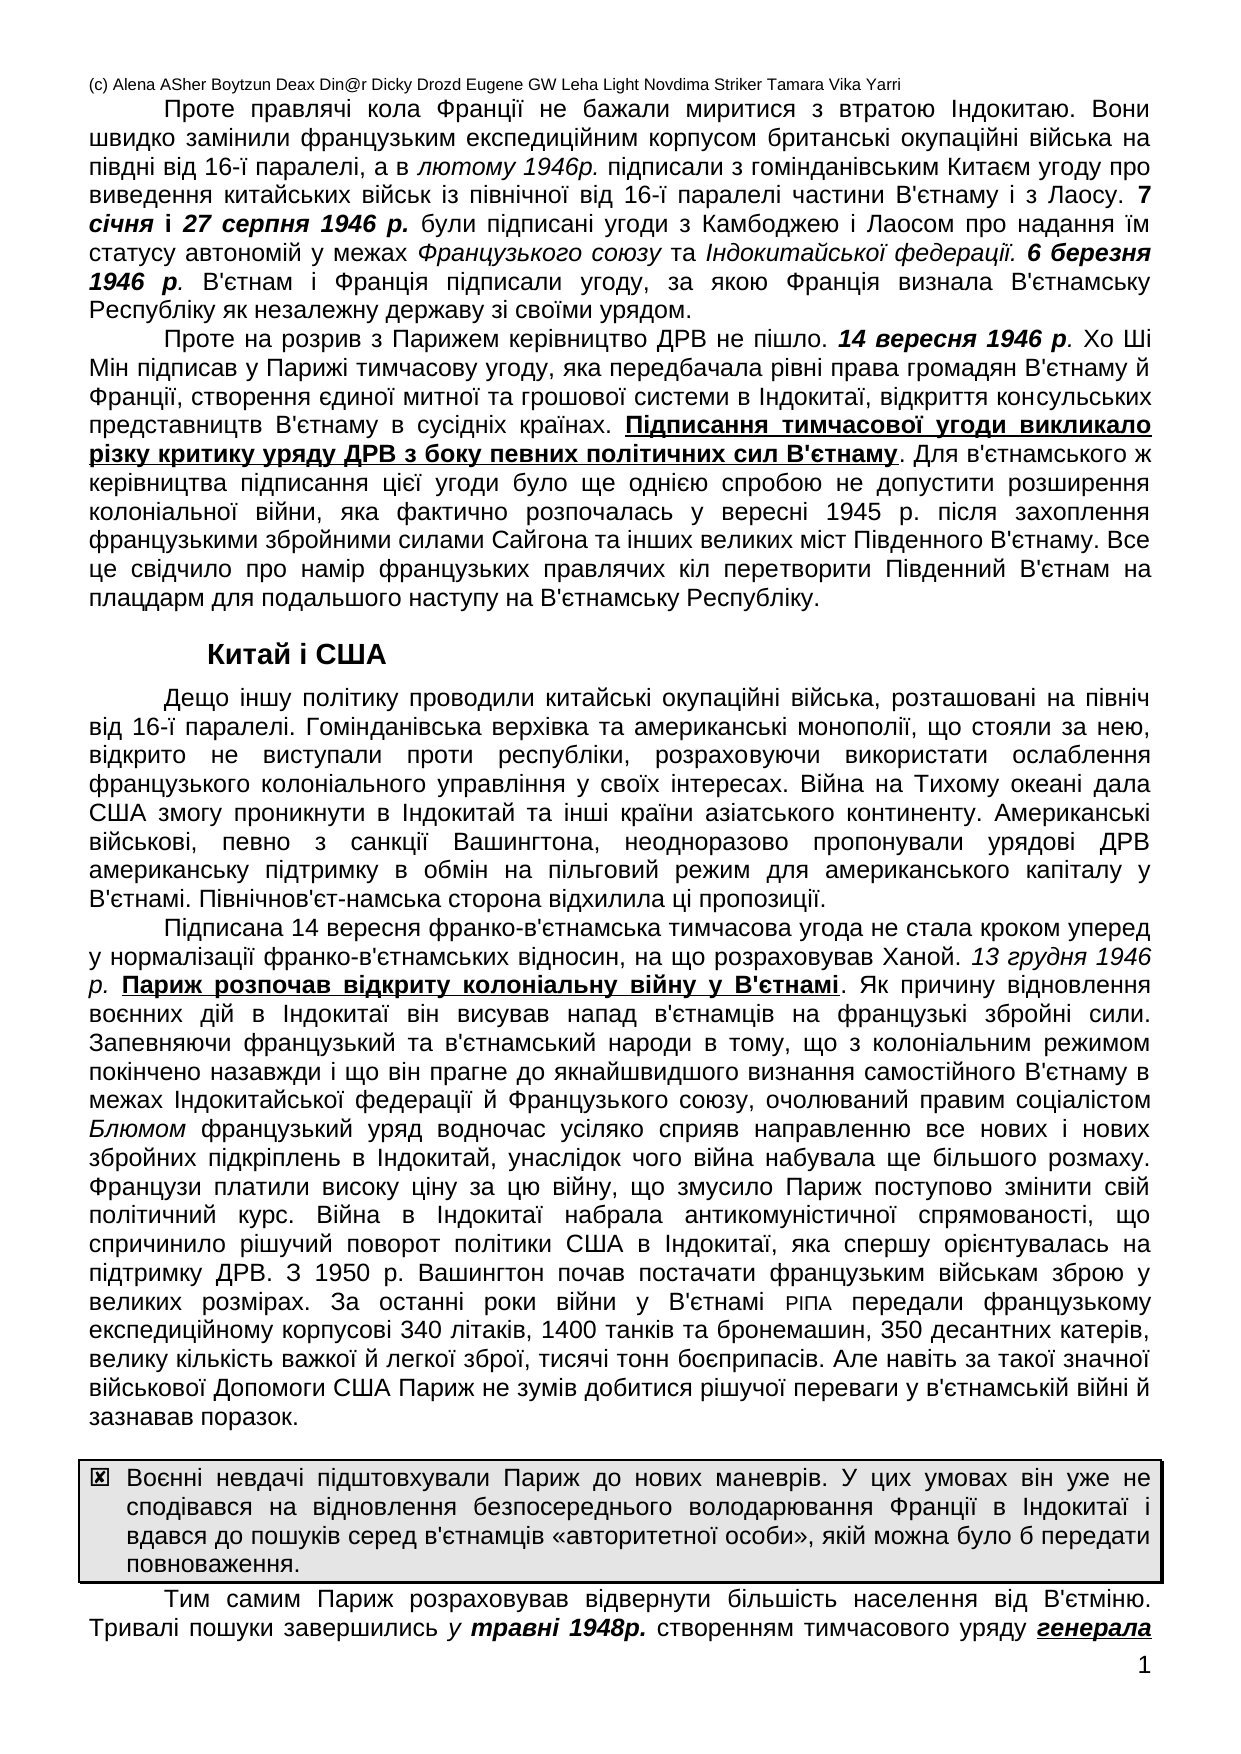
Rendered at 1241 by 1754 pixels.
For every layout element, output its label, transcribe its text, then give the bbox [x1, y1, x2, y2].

text Проте на розрив з Парижем керівництво ДРВ не пішло. 14 вересня 1946 р. Хо Ші Мін підписав у Парижі тимчасову угоду, яка передбачала рівні права громадян В'єтнаму й Франції, створення єдиної митної та грошової системи в Індокитаї, відкриття консульських представництв В'єтнаму в сусідніх країнах. Підписання тимчасової угоди викликало різку критику уряду ДРВ з боку певних політичних сил В'єтнаму. Для в'єтнамського ж керівництва підписання цієї угоди було ще однією спробою не допустити розширення колоніальної війни, яка фактично розпочалась у вересні 1945 р. після захоплення французькими збройними силами Сайгона та інших великих міст Південного В'єтнаму. Все це свідчило про намір французьких правлячих кіл перетворити Південний В'єтнам на плацдарм для подальшого наступу на В'єтнамську Республіку. [89, 324, 1152, 612]
text Підписана 14 вересня франко-в'єтнамська тимчасова угода не стала кроком уперед у нормалізації франко-в'єтнамських відносин, на що розраховував Ханой. 13 грудня 1946 р. Париж розпочав відкриту колоніальну війну у В'єтнамі. Як причину відновлення воєнних дій в Індокитаї він висував напад в'єтнамців на французькі збройні сили. Запевняючи французький та в'єтнамський народи в тому, що з колоніальним режимом покінчено назавжди і що він прагне до якнайшвидшого визнання самостійного В'єтнаму в межах Індокитайської федерації й Французького союзу, очолюваний правим соціалістом Блюмом французький уряд водночас усіляко сприяв направленню все нових і нових збройних підкріплень в Індокитай, унаслідок чого війна набувала ще більшого розмаху. Французи платили високу ціну за цю війну, що змусило Париж поступово змінити свій політичний курс. Війна в Індокитаї набрала антикомуністичної спрямованості, що спричинило рішучий поворот політики США в Індокитаї, яка спершу орієнтувалась на підтримку ДРВ. З 1950 р. Вашингтон почав постачати французьким військам зброю у великих розмірах. За останні роки війни у В'єтнамі ріпа передали французькому експедиційному корпусові 340 літаків, 1400 танків та бронемашин, 350 десантних катерів, велику кількість важкої й легкої зброї, тисячі тонн боєприпасів. Але навіть за такої значної військової Допомоги США Париж не зумів добитися рішучої переваги у в'єтнамській війні й зазнавав поразок. [89, 913, 1152, 1430]
subtitle Китай і США [207, 637, 1152, 670]
text Проте правлячі кола Франції не бажали миритися з втратою Індокитаю. Вони швидко замінили французьким експедиційним корпусом британські окупаційні війська на півдні від 16-ї паралелі, а в лютому 1946р. підписали з гомінданівським Китаєм угоду про виведення китайських військ із північної від 16-ї паралелі частини В'єтнаму і з Лаосу. 7 січня і 27 серпня 1946 р. були підписані угоди з Камбоджею і Лаосом про надання їм статусу автономій у межах Французького союзу та Індокитайської федерації. 6 березня 1946 р. В'єтнам і Франція підписали угоду, за якою Франція визнала В'єтнамську Республіку як незалежну державу зі своїми урядом. [89, 94, 1152, 324]
text Воєнні невдачі підштовхували Париж до нових маневрів. У цих умовах він уже не сподівався на відновлення безпосереднього володарювання Франції в Індокитаї і вдався до пошуків серед в'єтнамців «авторитетної особи», якій можна було б передати повноваження. [80, 1461, 1160, 1581]
text Дещо іншу політику проводили китайські окупаційні війська, розташовані на північ від 16-ї паралелі. Гомінданівська верхівка та американські монополії, що стояли за нею, відкрито не виступали проти республіки, розраховуючи використати ослаблення французького колоніального управління у своїх інтересах. Війна на Тихому океані дала США змогу проникнути в Індокитай та інші країни азіатського континенту. Американські військові, певно з санкції Вашингтона, неодноразово пропонували урядові ДРВ американську підтримку в обмін на пільговий режим для американського капіталу у В'єтнамі. Північнов'єт-намська сторона відхилила ці пропозиції. [89, 683, 1152, 913]
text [89, 1584, 1152, 1642]
